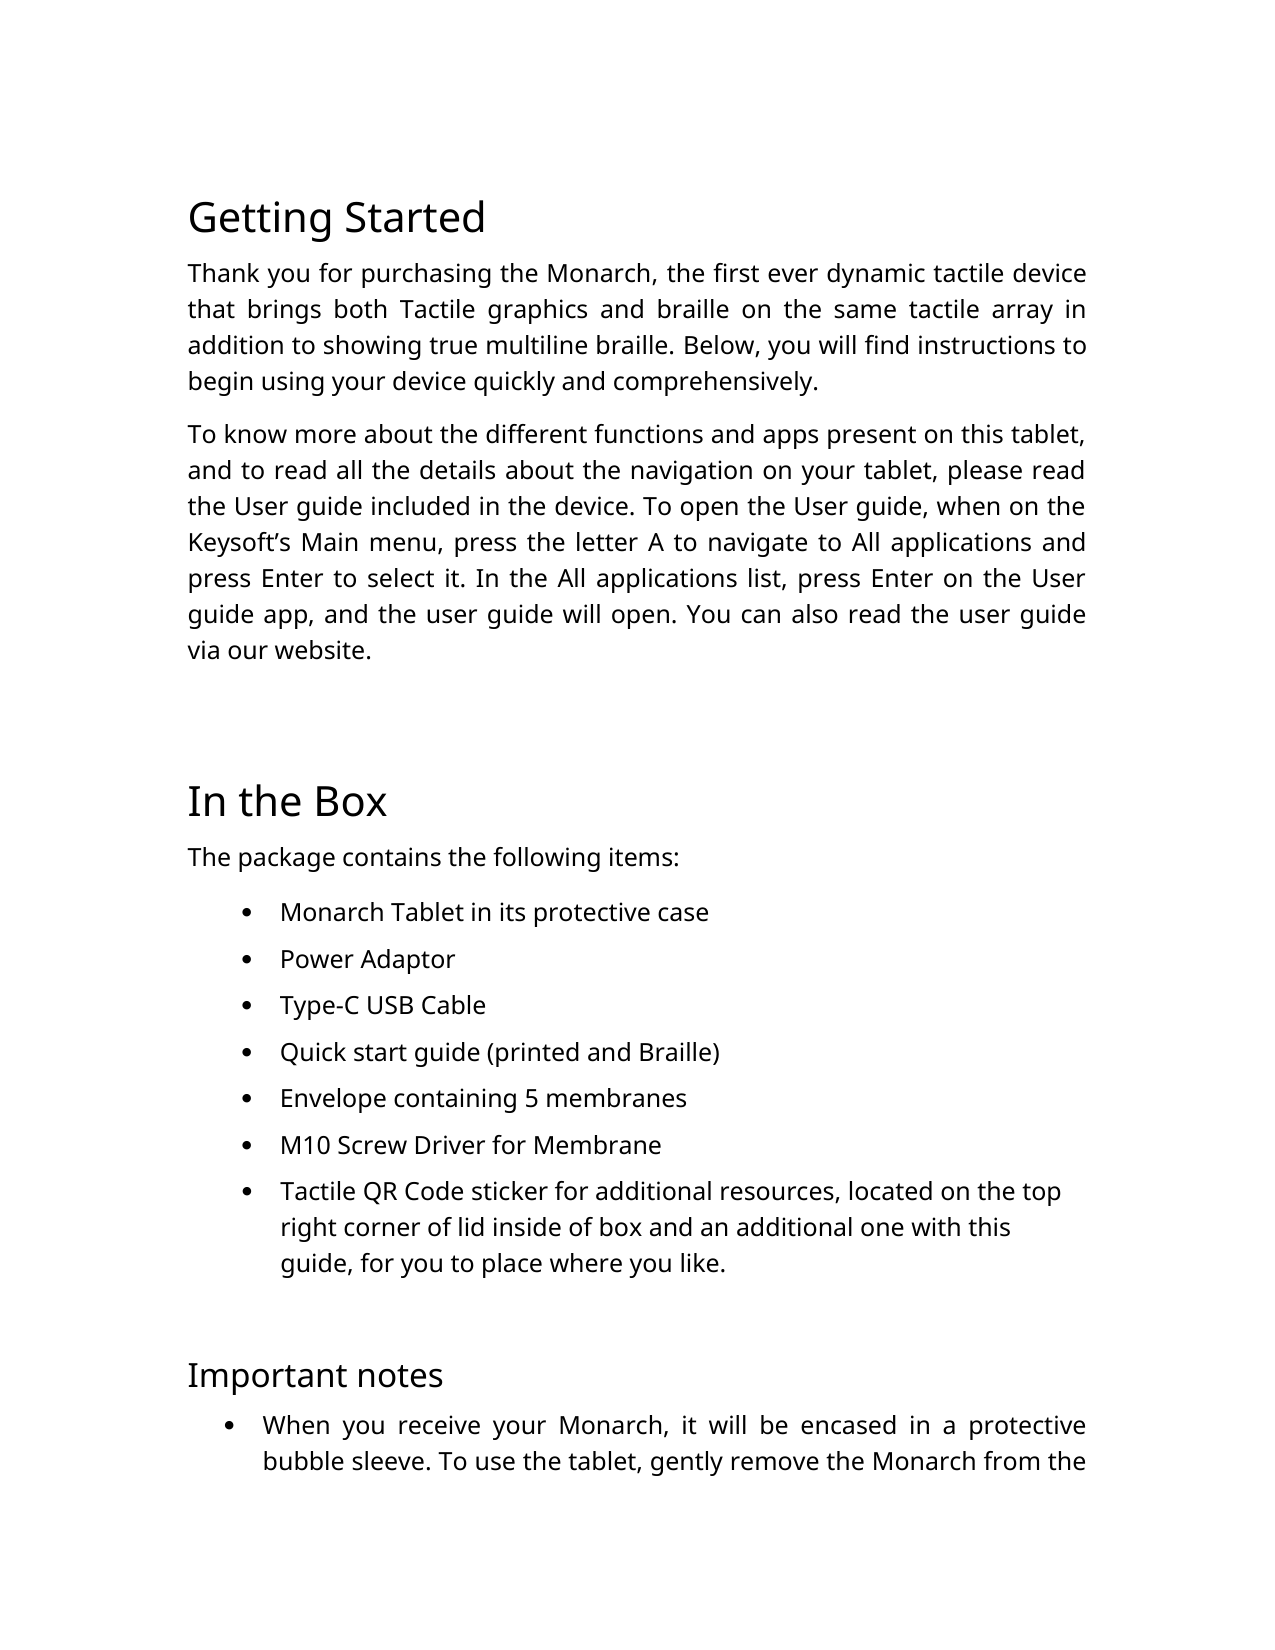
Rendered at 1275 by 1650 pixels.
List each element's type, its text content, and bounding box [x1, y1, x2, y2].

text Thank you for purchasing the Monarch, the first ever dynamic tactile device that brings both Tactile graphics and braille on the same tactile array in addition to showing true multiline braille. Below, you will find instructions to begin using your device quickly and comprehensively. [187, 256, 1087, 398]
list Power Adaptor [242, 941, 1087, 975]
list Type-C USB Cable [242, 988, 1087, 1022]
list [225, 1408, 1087, 1478]
subtitle In the Box [187, 771, 1087, 828]
subtitle Getting Started [187, 187, 1087, 244]
list Quick start guide (printed and Braille) [242, 1034, 1087, 1068]
list Tactile QR Code sticker for additional resources, located on the top right corner of lid inside of box and an additional one with this guide, for you to place where you like. [243, 1174, 1087, 1280]
list Monarch Tablet in its protective case [242, 895, 1087, 929]
list M10 Screw Driver for Membrane [242, 1127, 1087, 1162]
text The package contains the following items: [187, 840, 1087, 874]
subtitle Important notes [187, 1352, 1087, 1397]
list Envelope containing 5 membranes [242, 1081, 1087, 1115]
text To know more about the different functions and apps present on this tablet, and to read all the details about the navigation on your tablet, please read the User guide included in the device. To open the User guide, when on the Keysoft’s Main menu, press the letter A to navigate to All applications and press Enter to select it. In the All applications list, press Enter on the User guide app, and the user guide will open. You can also read the user guide via our website. [187, 417, 1087, 667]
